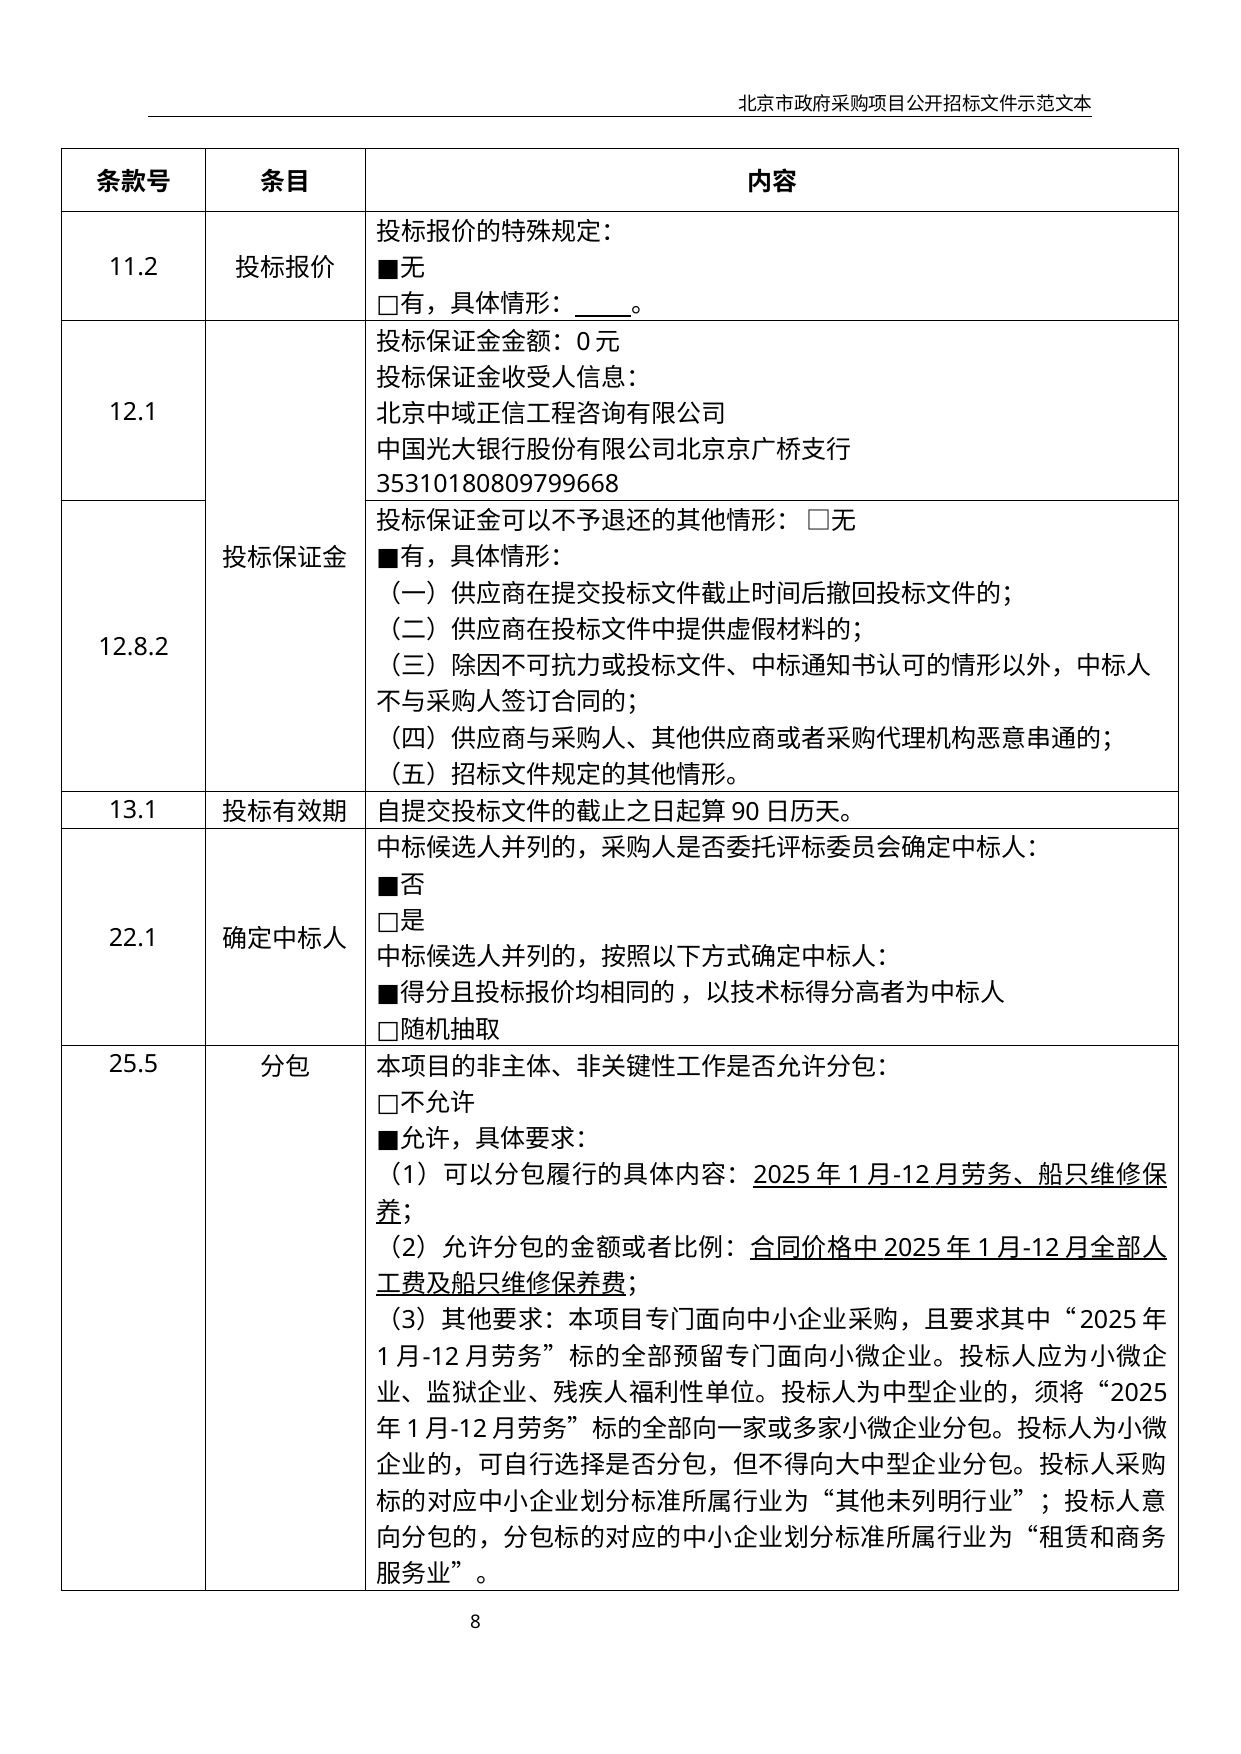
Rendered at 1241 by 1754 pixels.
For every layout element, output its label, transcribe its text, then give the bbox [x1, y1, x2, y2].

table_header 条款号 [62, 149, 205, 211]
table_cell 投标报价的特殊规定： ■无 □有，具体情形： 。 [366, 212, 1178, 320]
table_cell 12.1 [62, 321, 205, 500]
table_cell 22.1 [62, 829, 205, 1045]
table_cell 分包 [206, 1046, 365, 1590]
table_cell 中标候选人并列的，采购人是否委托评标委员会确定中标人： ■否 □是 中标候选人并列的，按照以下方式确定中标人： ■得分且投标报价均相同的 ，以技术标得分高者为中标人 □随机抽取 [366, 829, 1178, 1045]
table_cell 25.5 [62, 1046, 205, 1590]
table_cell 11.2 [62, 212, 205, 320]
table_cell 投标保证金 [206, 321, 365, 791]
table_cell 投标有效期 [206, 792, 365, 827]
table_cell 投标报价 [206, 212, 365, 320]
table_cell 投标保证金金额：0元 投标保证金收受人信息： 北京中域正信工程咨询有限公司 中国光大银行股份有限公司北京京广桥支行 35310180809799668 [366, 321, 1178, 500]
table_cell 确定中标人 [206, 829, 365, 1045]
table_header 条目 [206, 149, 365, 211]
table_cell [366, 1046, 1178, 1590]
table_cell 12.8.2 [62, 501, 205, 791]
table_cell 自提交投标文件的截止之日起算90日历天。 [366, 792, 1178, 827]
table_cell 13.1 [62, 792, 205, 827]
table_cell 投标保证金可以不予退还的其他情形： □无 ■有，具体情形： （一）供应商在提交投标文件截止时间后撤回投标文件的； （二）供应商在投标文件中提供虚假材料的； （三）除因不可抗力或投标文件、中标通知书认可的情形以外，中标人不与采购人签订合同的； （四）供应商与采购人、其他供应商或者采购代理机构恶意串通的； （五）招标文件规定的其他情形。 [366, 501, 1178, 791]
table_header 内容 [366, 149, 1178, 211]
